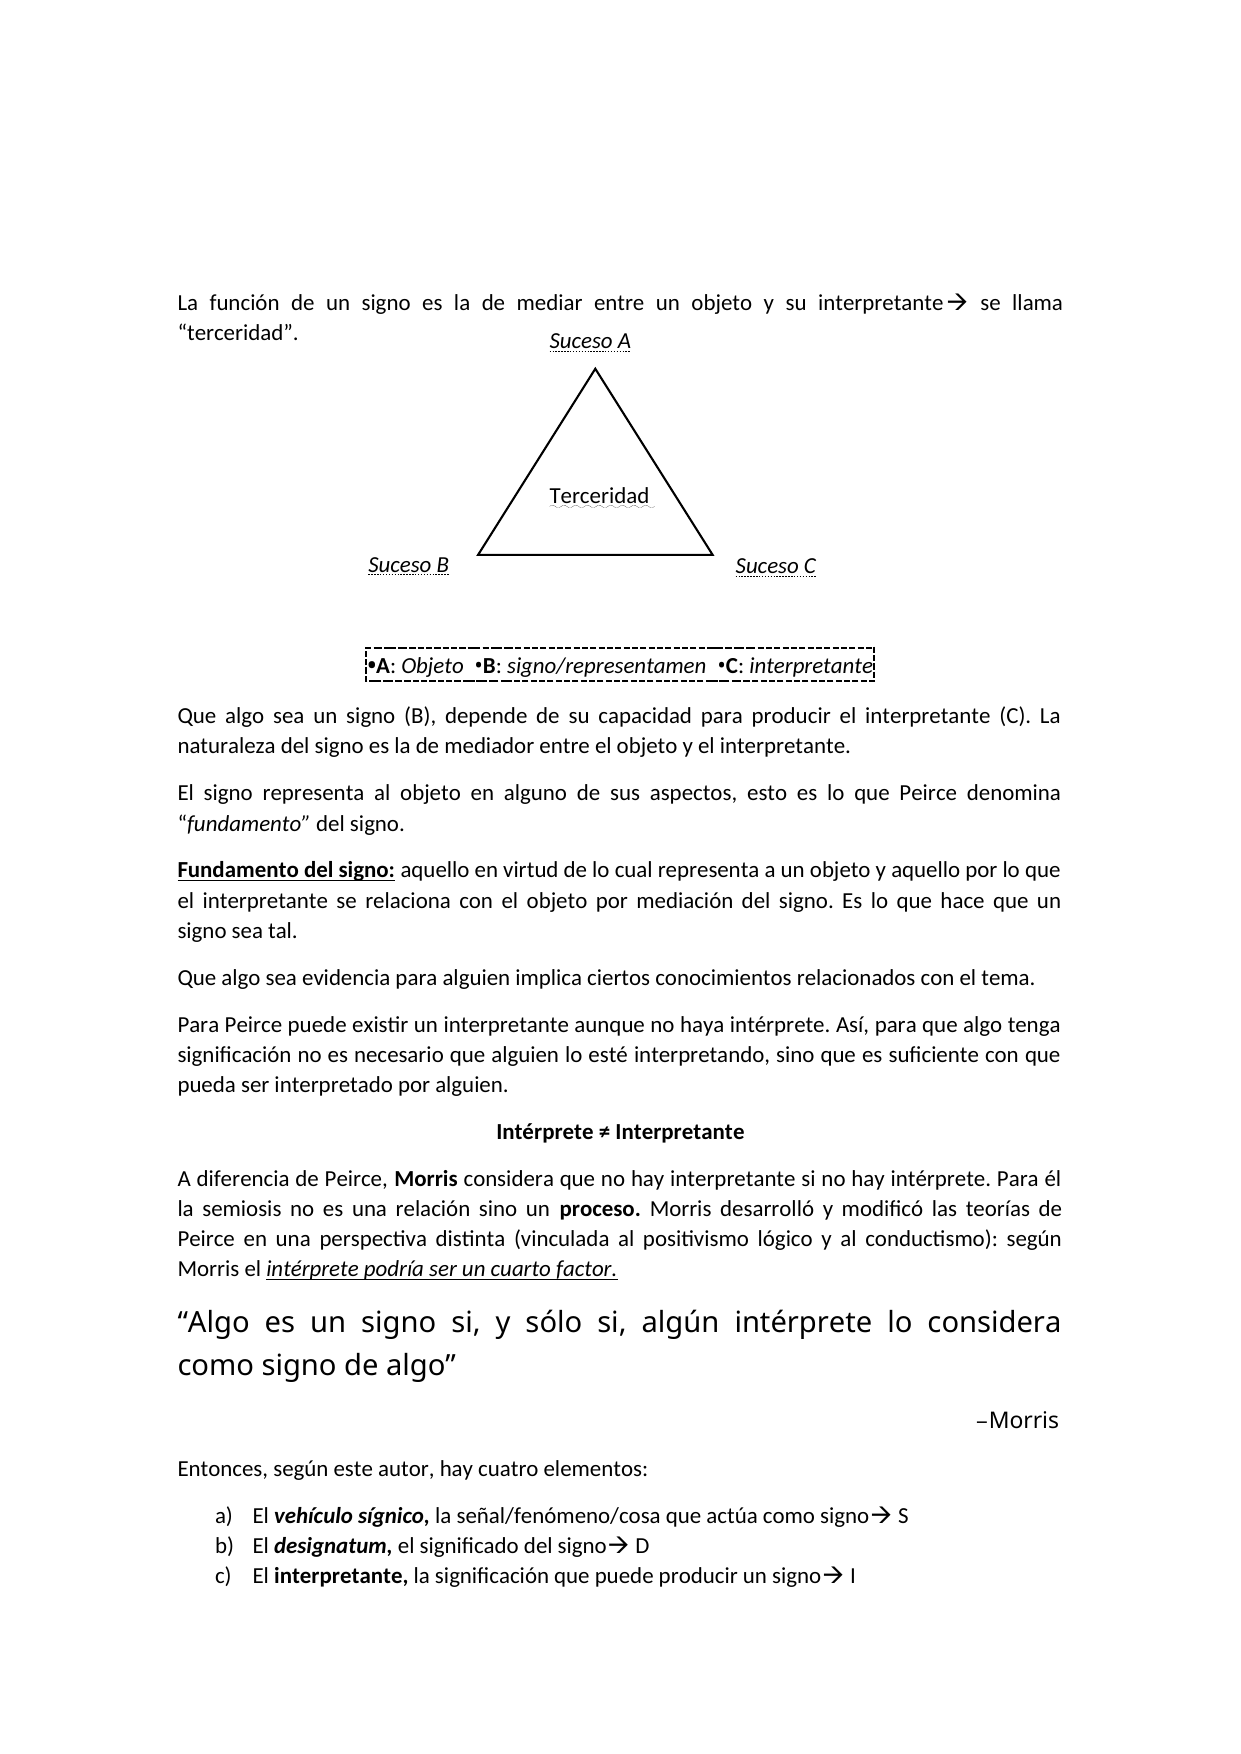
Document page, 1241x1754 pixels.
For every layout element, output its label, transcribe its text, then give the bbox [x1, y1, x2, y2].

text A diferencia de Peirce, Morris considera que no hay interpretante si no hay intérprete. Para él la semiosis no es una relación sino un proceso. Morris desarrolló y modificó las teorías de Peirce en una perspectiva distinta (vinculada al positivismo lógico y al conductismo): según Morris el intérprete podría ser un cuarto factor. [177, 1164, 1063, 1283]
text Entonces, según este autor, hay cuatro elementos: [177, 1454, 1063, 1482]
text Que algo sea un signo (B), depende de su capacidad para producir el interpretante (C). La naturaleza del signo es la de mediador entre el objeto y el interpretante. [177, 701, 1063, 760]
text El signo representa al objeto en alguno de sus aspectos, esto es lo que Peirce denomina “fundamento” del signo. [177, 778, 1063, 837]
list El vehículo sígnico, la señal/fenómeno/cosa que actúa como signo S [215, 1501, 1063, 1529]
list El designatum, el significado del signo D [215, 1531, 1063, 1559]
text “Algo es un signo si, y sólo si, algún intérprete lo considera como signo de algo” [177, 1301, 1063, 1384]
text –Morris [177, 1404, 1063, 1435]
text Fundamento del signo: aquello en virtud de lo cual representa a un objeto y aquello por lo que el interpretante se relaciona con el objeto por mediación del signo. Es lo que hace que un signo sea tal. [177, 856, 1063, 944]
text •A: Objeto •B: signo/representamen •C: interpretante [177, 647, 1063, 682]
text Intérprete ≠ Interpretante [177, 1117, 1063, 1145]
list El interpretante, la significación que puede producir un signo I [215, 1562, 1063, 1589]
text La función de un signo es la de mediar entre un objeto y su interpretante se llama “terceridad”. [177, 288, 1063, 346]
text Que algo sea evidencia para alguien implica ciertos conocimientos relacionados con el tema. [177, 963, 1063, 991]
text Para Peirce puede existir un interpretante aunque no haya intérprete. Así, para que algo tenga significación no es necesario que alguien lo esté interpretando, sino que es suficiente con que pueda ser interpretado por alguien. [177, 1010, 1063, 1098]
